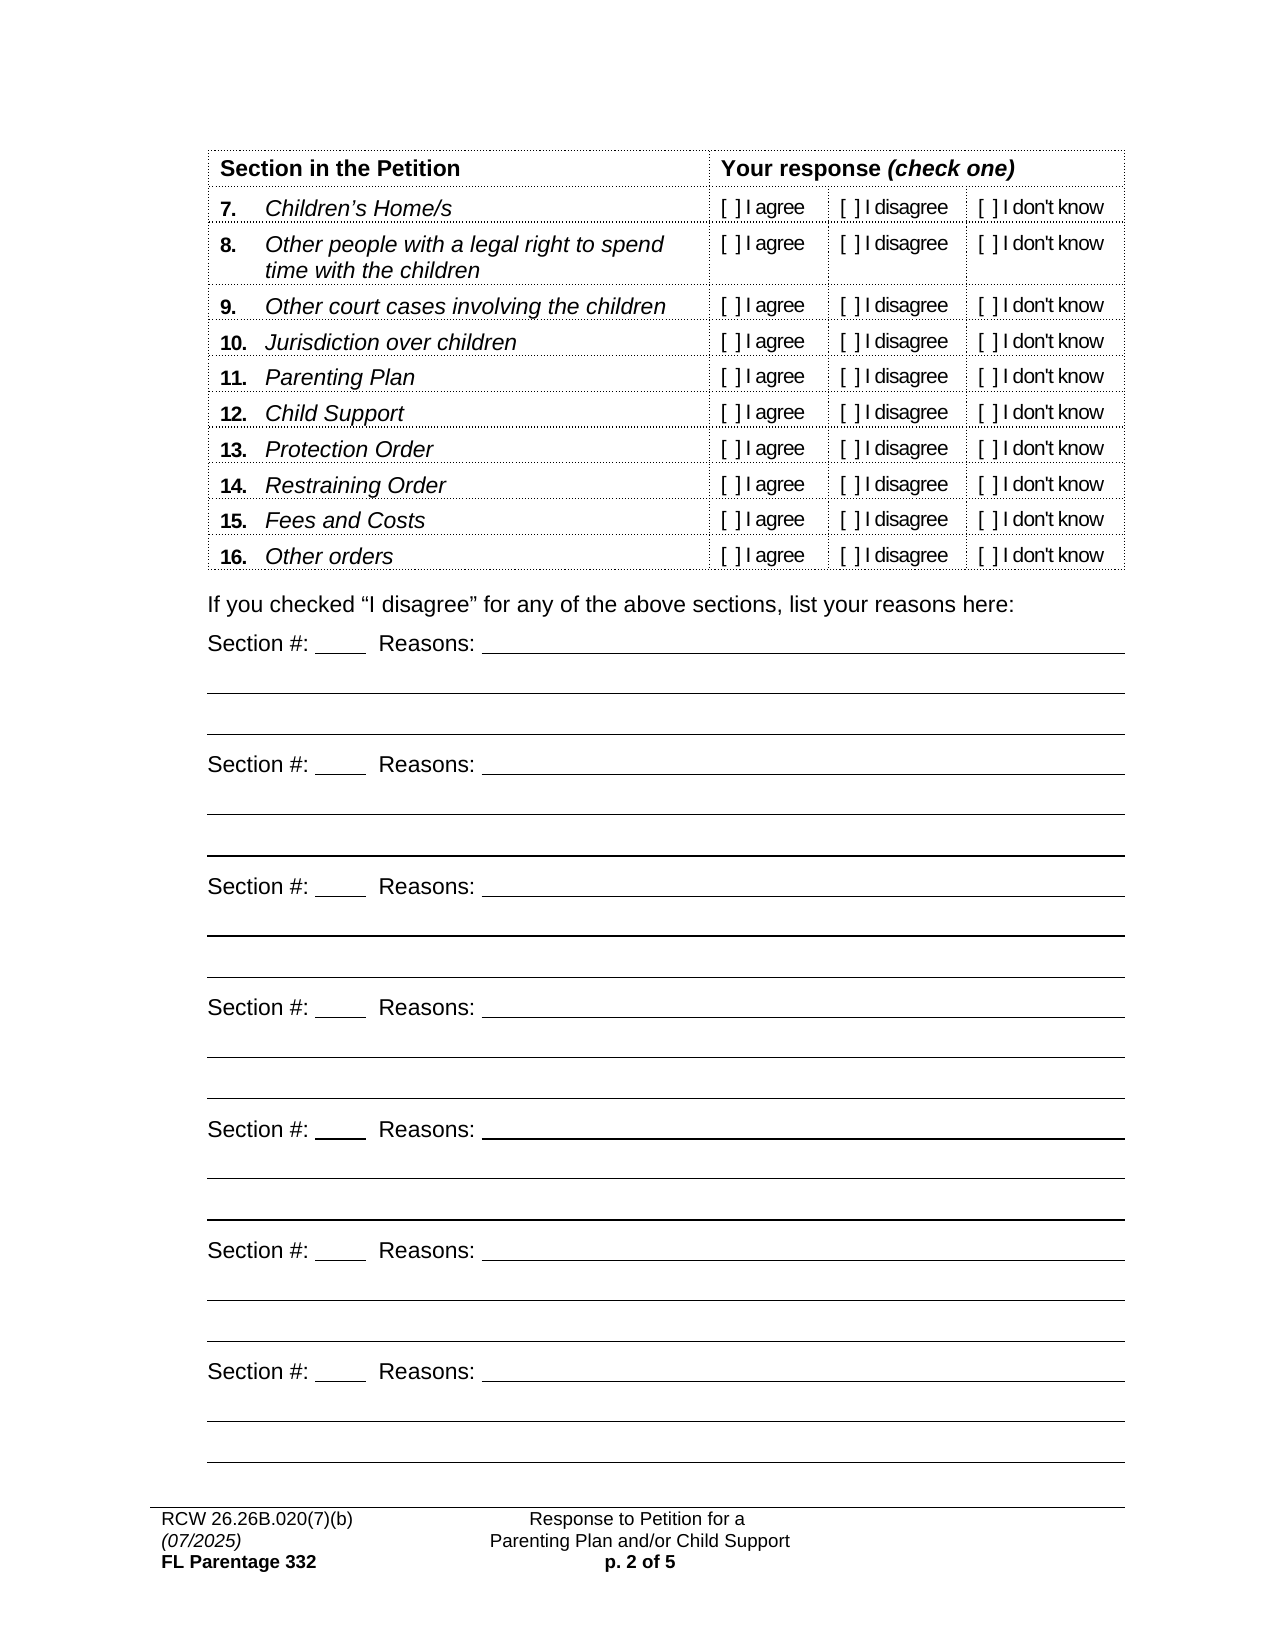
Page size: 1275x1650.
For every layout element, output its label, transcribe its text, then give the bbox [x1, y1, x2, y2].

table_cell 13. Protection Order [209, 426, 709, 462]
table_cell [ ] I disagree [829, 498, 967, 534]
table_cell 10. Jurisdiction over children [209, 319, 709, 355]
table_cell [ ] I agree [709, 319, 828, 355]
table_cell [ ] I agree [709, 462, 828, 498]
table_cell 15. Fees and Costs [209, 498, 709, 534]
table_cell [ ] I agree [709, 534, 828, 569]
table_cell [ ] I disagree [829, 221, 967, 283]
text If you checked “I disagree” for any of the above sections, list your reasons here: [207, 591, 1125, 618]
table_cell [ ] I disagree [829, 426, 967, 462]
table_cell 7. Children’s Home/s [209, 186, 709, 221]
table_cell 11. Parenting Plan [209, 355, 709, 391]
table_cell [ ] I disagree [829, 186, 967, 221]
table_cell [ ] I disagree [829, 391, 967, 426]
text Section #: Reasons: [207, 873, 1125, 899]
table_cell [ ] I disagree [829, 534, 967, 569]
table_cell [ ] I disagree [829, 355, 967, 391]
table_cell [ ] I don't know [967, 221, 1124, 283]
table_header Your response (check one) [709, 150, 1124, 186]
table_header Section in the Petition [209, 150, 709, 186]
table_cell 14. Restraining Order [209, 462, 709, 498]
table_cell [ ] I don't know [967, 534, 1124, 569]
table_cell [ ] I agree [709, 221, 828, 283]
table_cell [ ] I agree [709, 498, 828, 534]
table_cell [ ] I don't know [967, 391, 1124, 426]
table_cell [ ] I don't know [967, 426, 1124, 462]
text Section #: Reasons: [207, 994, 1125, 1021]
table_cell 8. Other people with a legal right to spend time with the children [209, 221, 709, 283]
table_cell [ ] I agree [709, 186, 828, 221]
text Section #: Reasons: [207, 751, 1125, 778]
table_cell [ ] I disagree [829, 319, 967, 355]
table_cell [ ] I disagree [829, 462, 967, 498]
table_cell [ ] I don't know [967, 355, 1124, 391]
table_cell [ ] I agree [709, 355, 828, 391]
table_cell 16. Other orders [209, 534, 709, 569]
table_cell [ ] I don't know [967, 498, 1124, 534]
table_cell [ ] I don't know [967, 462, 1124, 498]
table_cell 9. Other court cases involving the children [209, 284, 709, 319]
text Section #: Reasons: [207, 1358, 1125, 1384]
table_cell [ ] I agree [709, 426, 828, 462]
text Section #: Reasons: [207, 1116, 1125, 1142]
table_cell [ ] I don't know [967, 319, 1124, 355]
table_cell 12. Child Support [209, 391, 709, 426]
table_cell [ ] I agree [709, 391, 828, 426]
text Section #: Reasons: [207, 630, 1125, 656]
table_cell [ ] I agree [709, 284, 828, 319]
table_cell [ ] I don't know [967, 186, 1124, 221]
table_cell [ ] I disagree [829, 284, 967, 319]
text Section #: Reasons: [207, 1237, 1125, 1263]
table_cell [ ] I don't know [967, 284, 1124, 319]
